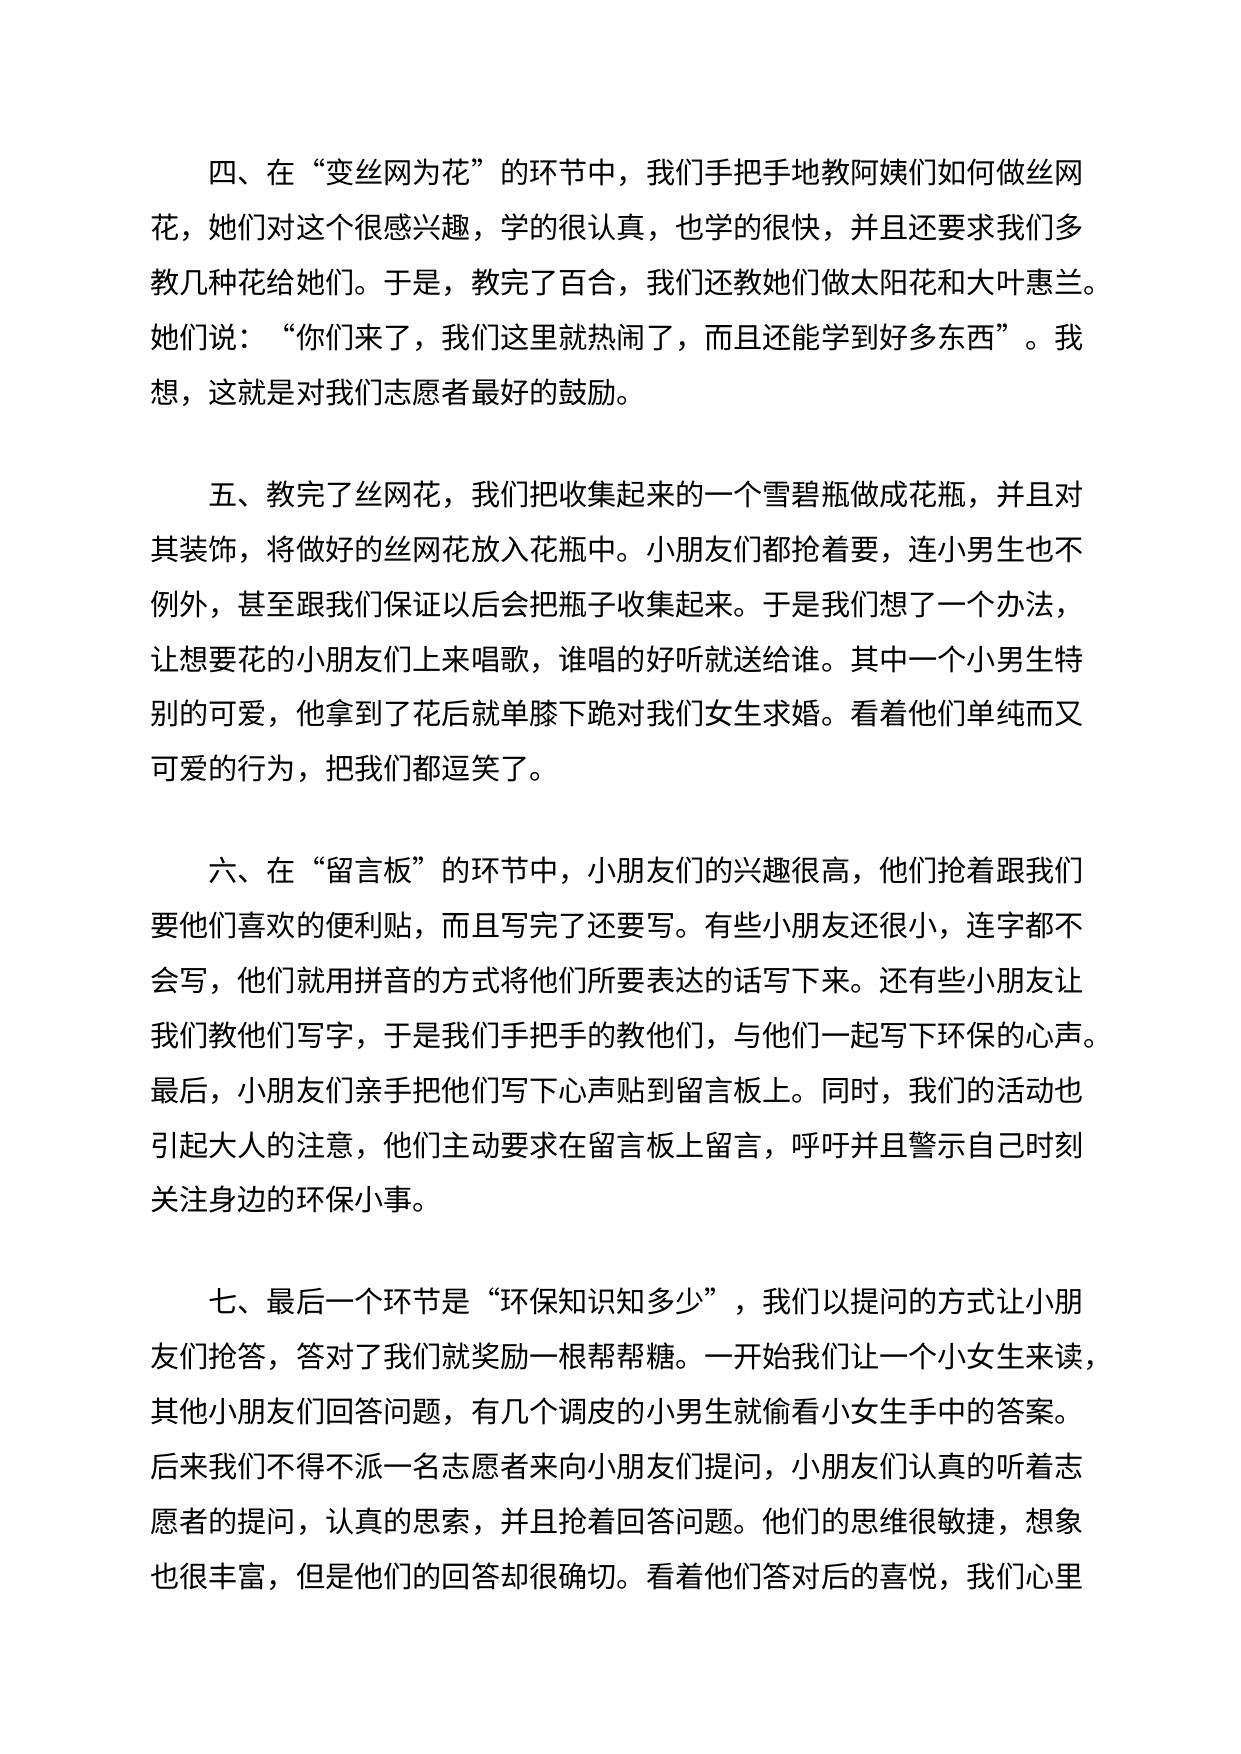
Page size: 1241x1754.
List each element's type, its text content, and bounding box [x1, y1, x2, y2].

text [150, 1279, 1090, 1596]
text 五、教完了丝网花，我们把收集起来的一个雪碧瓶做成花瓶，并且对其装饰，将做好的丝网花放入花瓶中。小朋友们都抢着要，连小男生也不例外，甚至跟我们保证以后会把瓶子收集起来。于是我们想了一个办法，让想要花的小朋友们上来唱歌，谁唱的好听就送给谁。其中一个小男生特别的可爱，他拿到了花后就单膝下跪对我们女生求婚。看着他们单纯而又可爱的行为，把我们都逗笑了。 [150, 471, 1090, 788]
text 六、在“留言板”的环节中，小朋友们的兴趣很高，他们抢着跟我们要他们喜欢的便利贴，而且写完了还要写。有些小朋友还很小，连字都不会写，他们就用拼音的方式将他们所要表达的话写下来。还有些小朋友让我们教他们写字，于是我们手把手的教他们，与他们一起写下环保的心声。最后，小朋友们亲手把他们写下心声贴到留言板上。同时，我们的活动也引起大人的注意，他们主动要求在留言板上留言，呼吁并且警示自己时刻关注身边的环保小事。 [150, 848, 1090, 1219]
text 四、在“变丝网为花”的环节中，我们手把手地教阿姨们如何做丝网花，她们对这个很感兴趣，学的很认真，也学的很快，并且还要求我们多教几种花给她们。于是，教完了百合，我们还教她们做太阳花和大叶惠兰。她们说：“你们来了，我们这里就热闹了，而且还能学到好多东西”。我想，这就是对我们志愿者最好的鼓励。 [150, 150, 1090, 412]
